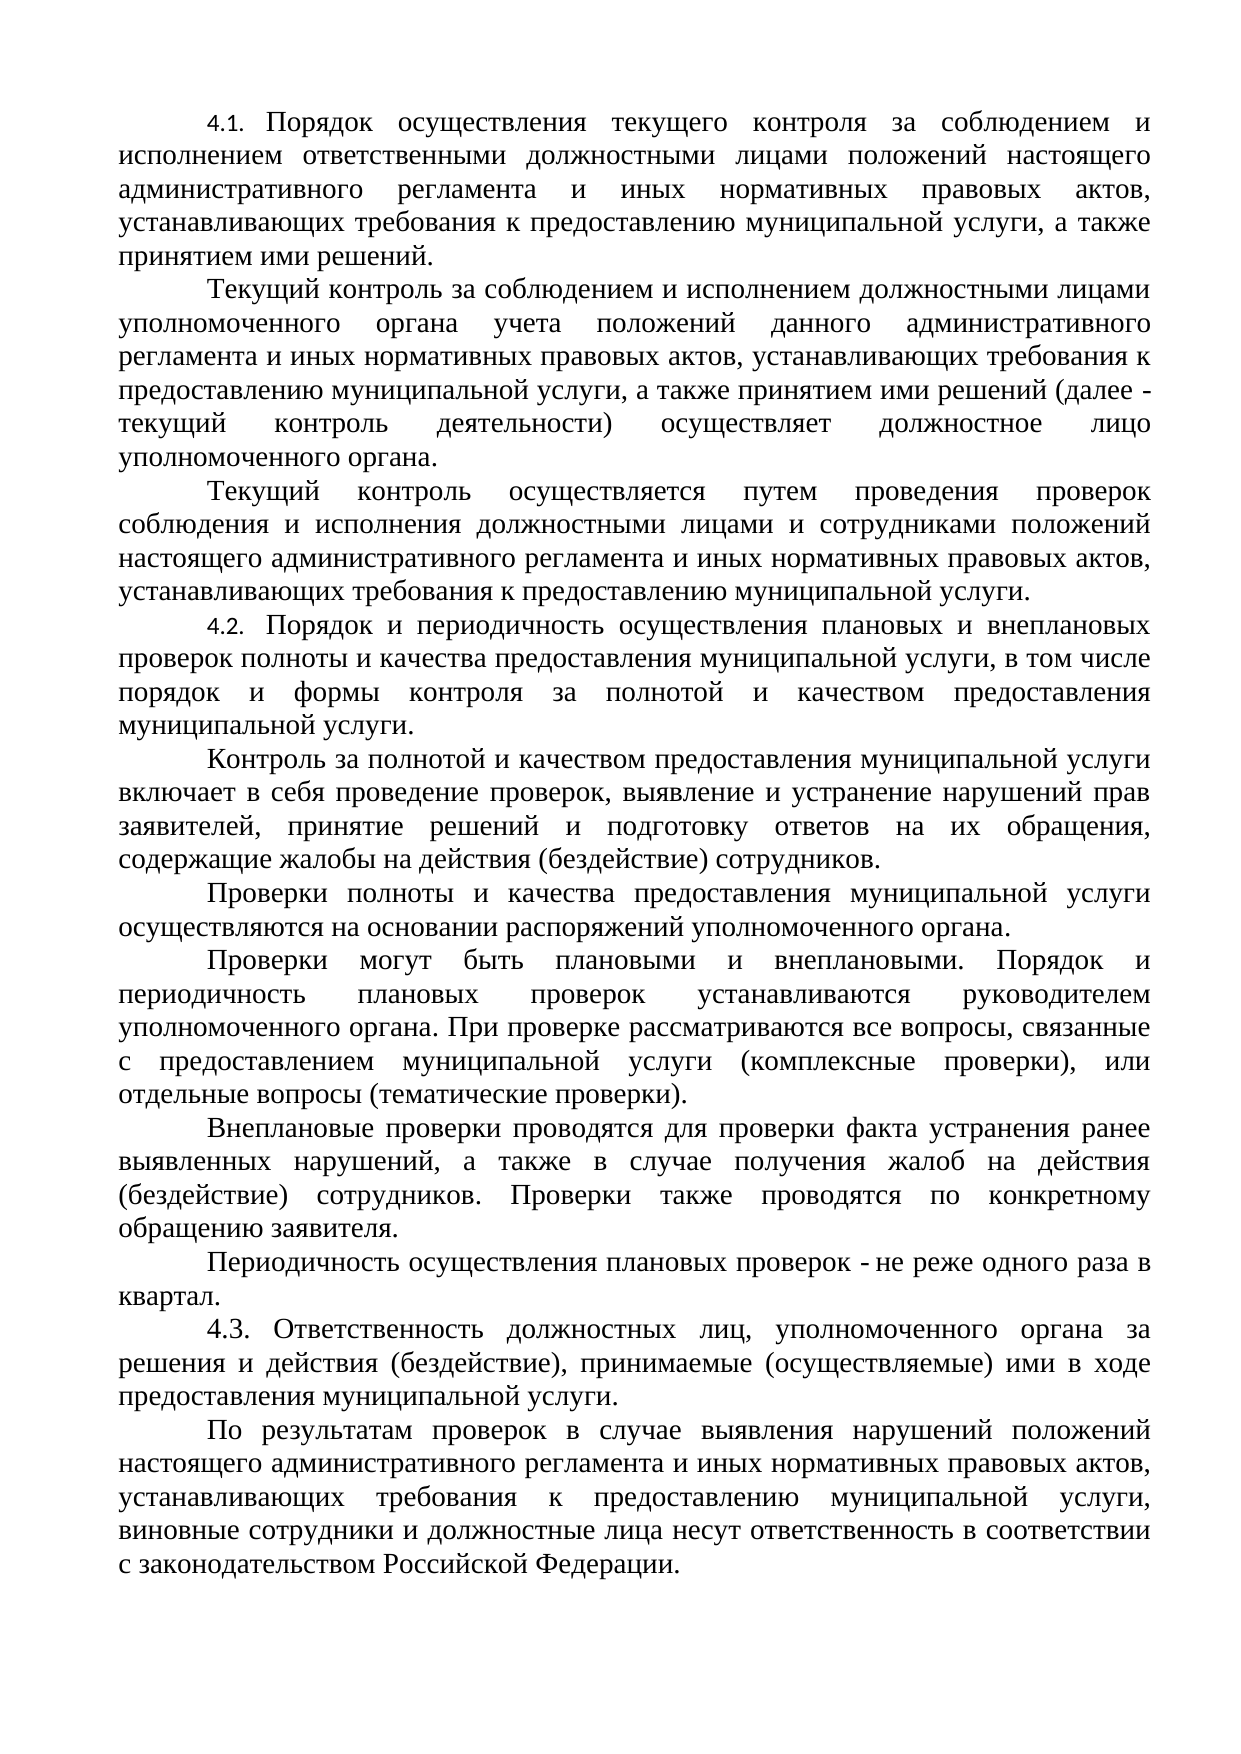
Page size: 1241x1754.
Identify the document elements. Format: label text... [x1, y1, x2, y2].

text Контроль за полнотой и качеством предоставления муниципальной услуги включает в себя проведение проверок, выявление и устранение нарушений прав заявителей, принятие решений и подготовку ответов на их обращения, содержащие жалобы на действия (бездействие) сотрудников. [118, 741, 1152, 875]
list Порядок и периодичность осуществления плановых и внеплановых проверок полноты и качества предоставления муниципальной услуги, в том числе порядок и формы контроля за полнотой и качеством предоставления муниципальной услуги. [118, 607, 1152, 741]
text Текущий контроль за соблюдением и исполнением должностными лицами уполномоченного органа учета положений данного административного регламента и иных нормативных правовых актов, устанавливающих требования к предоставлению муниципальной услуги, а также принятием ими решений (далее - текущий контроль деятельности) осуществляет должностное лицо уполномоченного органа. [118, 271, 1152, 473]
text По результатам проверок в случае выявления нарушений положений настоящего административного регламента и иных нормативных правовых актов, устанавливающих требования к предоставлению муниципальной услуги, виновные сотрудники и должностные лица несут ответственность в соответствии с законодательством Российской Федерации. [118, 1412, 1152, 1579]
text Проверки полноты и качества предоставления муниципальной услуги осуществляются на основании распоряжений уполномоченного органа. [118, 875, 1152, 942]
list Порядок осуществления текущего контроля за соблюдением и исполнением ответственными должностными лицами положений настоящего административного регламента и иных нормативных правовых актов, устанавливающих требования к предоставлению муниципальной услуги, а также принятием ими решений. [118, 104, 1152, 271]
text 4.3. Ответственность должностных лиц, уполномоченного органа за решения и действия (бездействие), принимаемые (осуществляемые) ими в ходе предоставления муниципальной услуги. [118, 1311, 1152, 1412]
text Текущий контроль осуществляется путем проведения проверок соблюдения и исполнения должностными лицами и сотрудниками положений настоящего административного регламента и иных нормативных правовых актов, устанавливающих требования к предоставлению муниципальной услуги. [118, 473, 1152, 607]
text Периодичность осуществления плановых проверок - не реже одного раза в квартал. [118, 1244, 1152, 1311]
text Внеплановые проверки проводятся для проверки факта устранения ранее выявленных нарушений, а также в случае получения жалоб на действия (бездействие) сотрудников. Проверки также проводятся по конкретному обращению заявителя. [118, 1110, 1152, 1244]
text Проверки могут быть плановыми и внеплановыми. Порядок и периодичность плановых проверок устанавливаются руководителем уполномоченного органа. При проверке рассматриваются все вопросы, связанные с предоставлением муниципальной услуги (комплексные проверки), или отдельные вопросы (тематические проверки). [118, 942, 1152, 1110]
